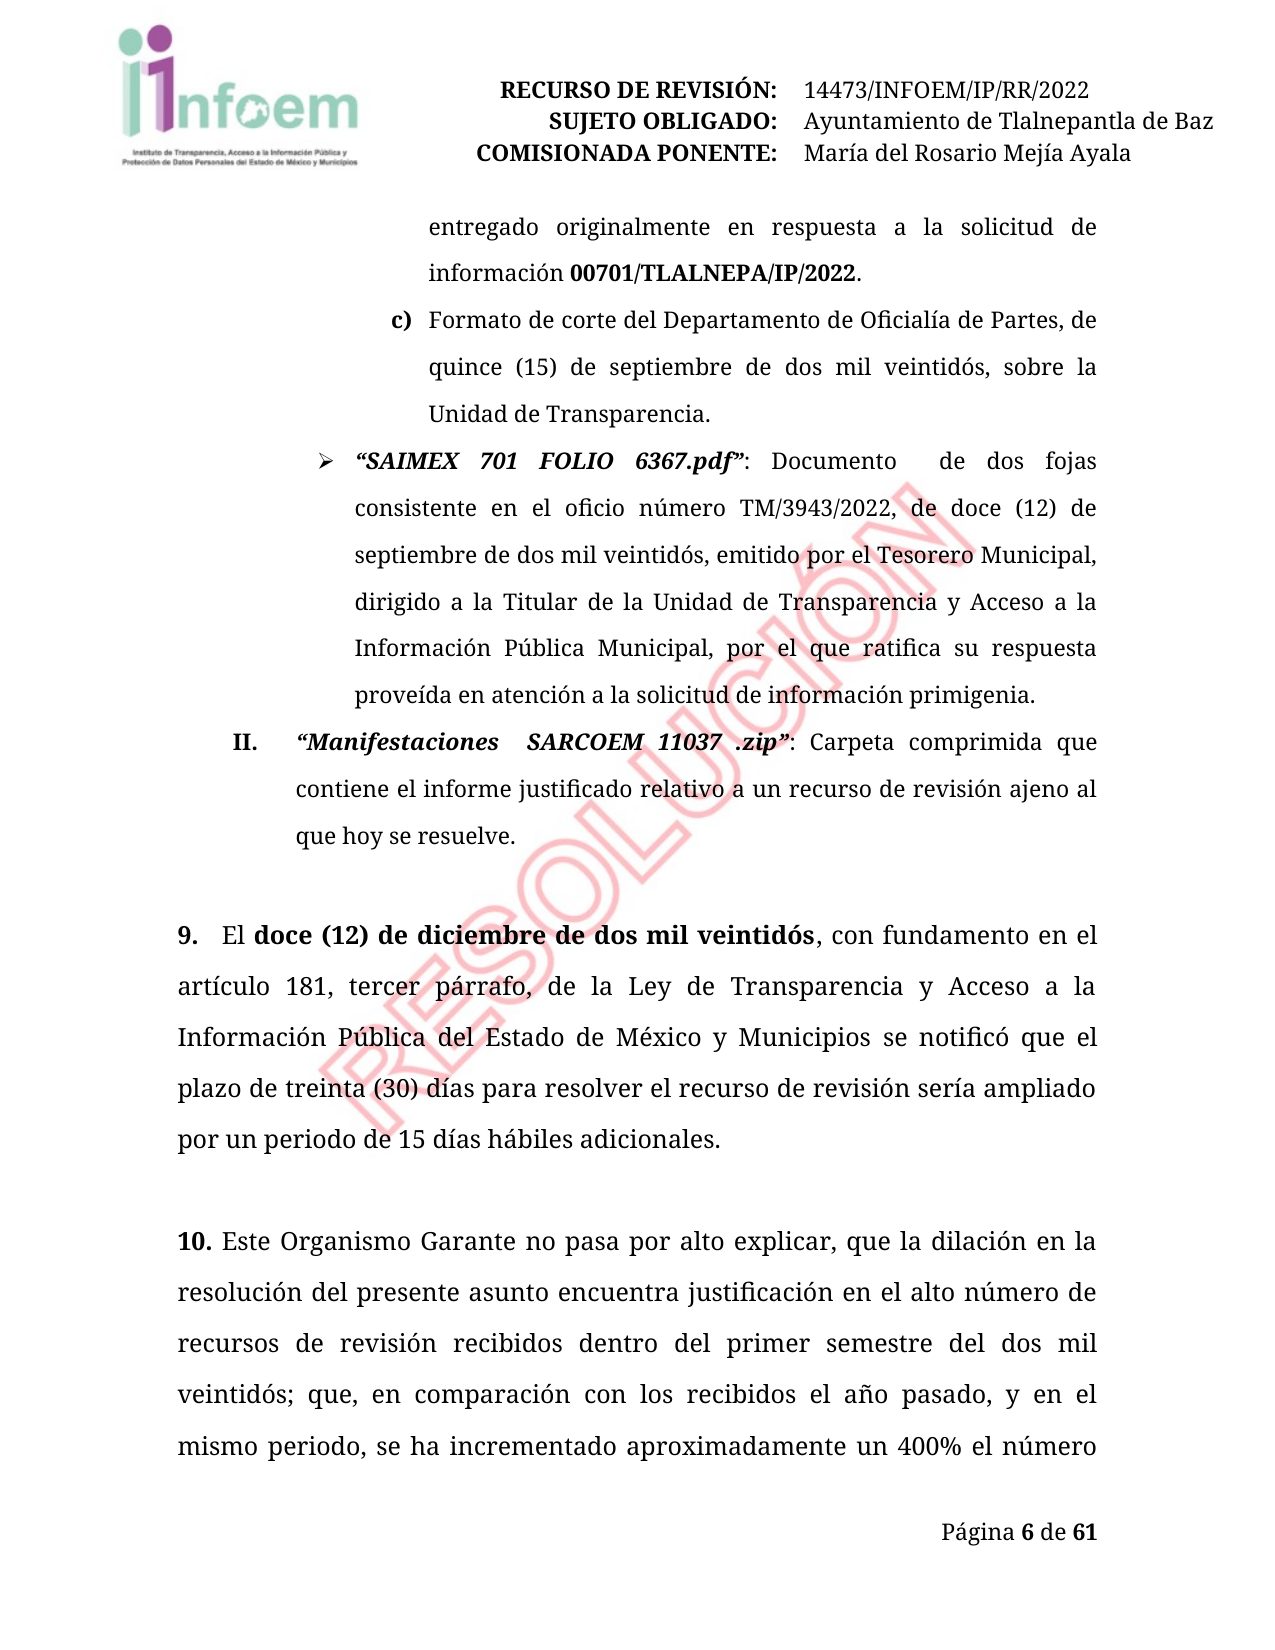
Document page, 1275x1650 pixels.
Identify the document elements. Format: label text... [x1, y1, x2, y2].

list “Manifestaciones SARCOEM 11037 .zip”: Carpeta comprimida que contiene el informe justificado relativo a un recurso de revisión ajeno al que hoy se resuelve. [258, 726, 1098, 851]
list Formato de corte del Departamento de Oficialía de Partes, de quince (15) de septiembre de dos mil veintidós, sobre la Unidad de Transparencia. [391, 304, 1098, 429]
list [177, 1224, 1098, 1462]
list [391, 211, 1098, 289]
picture [0, 0, 1263, 1610]
list El doce (12) de diciembre de dos mil veintidós, con fundamento en el artículo 181, tercer párrafo, de la Ley de Transparencia y Acceso a la Información Pública del Estado de México y Municipios se notificó que el plazo de treinta (30) días para resolver el recurso de revisión sería ampliado por un periodo de 15 días hábiles adicionales. [177, 918, 1098, 1156]
list “SAIMEX 701 FOLIO 6367.pdf”: Documento de dos fojas consistente en el oficio número TM/3943/2022, de doce (12) de septiembre de dos mil veintidós, emitido por el Tesorero Municipal, dirigido a la Titular de la Unidad de Transparencia y Acceso a la Información Pública Municipal, por el que ratifica su respuesta proveída en atención a la solicitud de información primigenia. [317, 445, 1098, 711]
